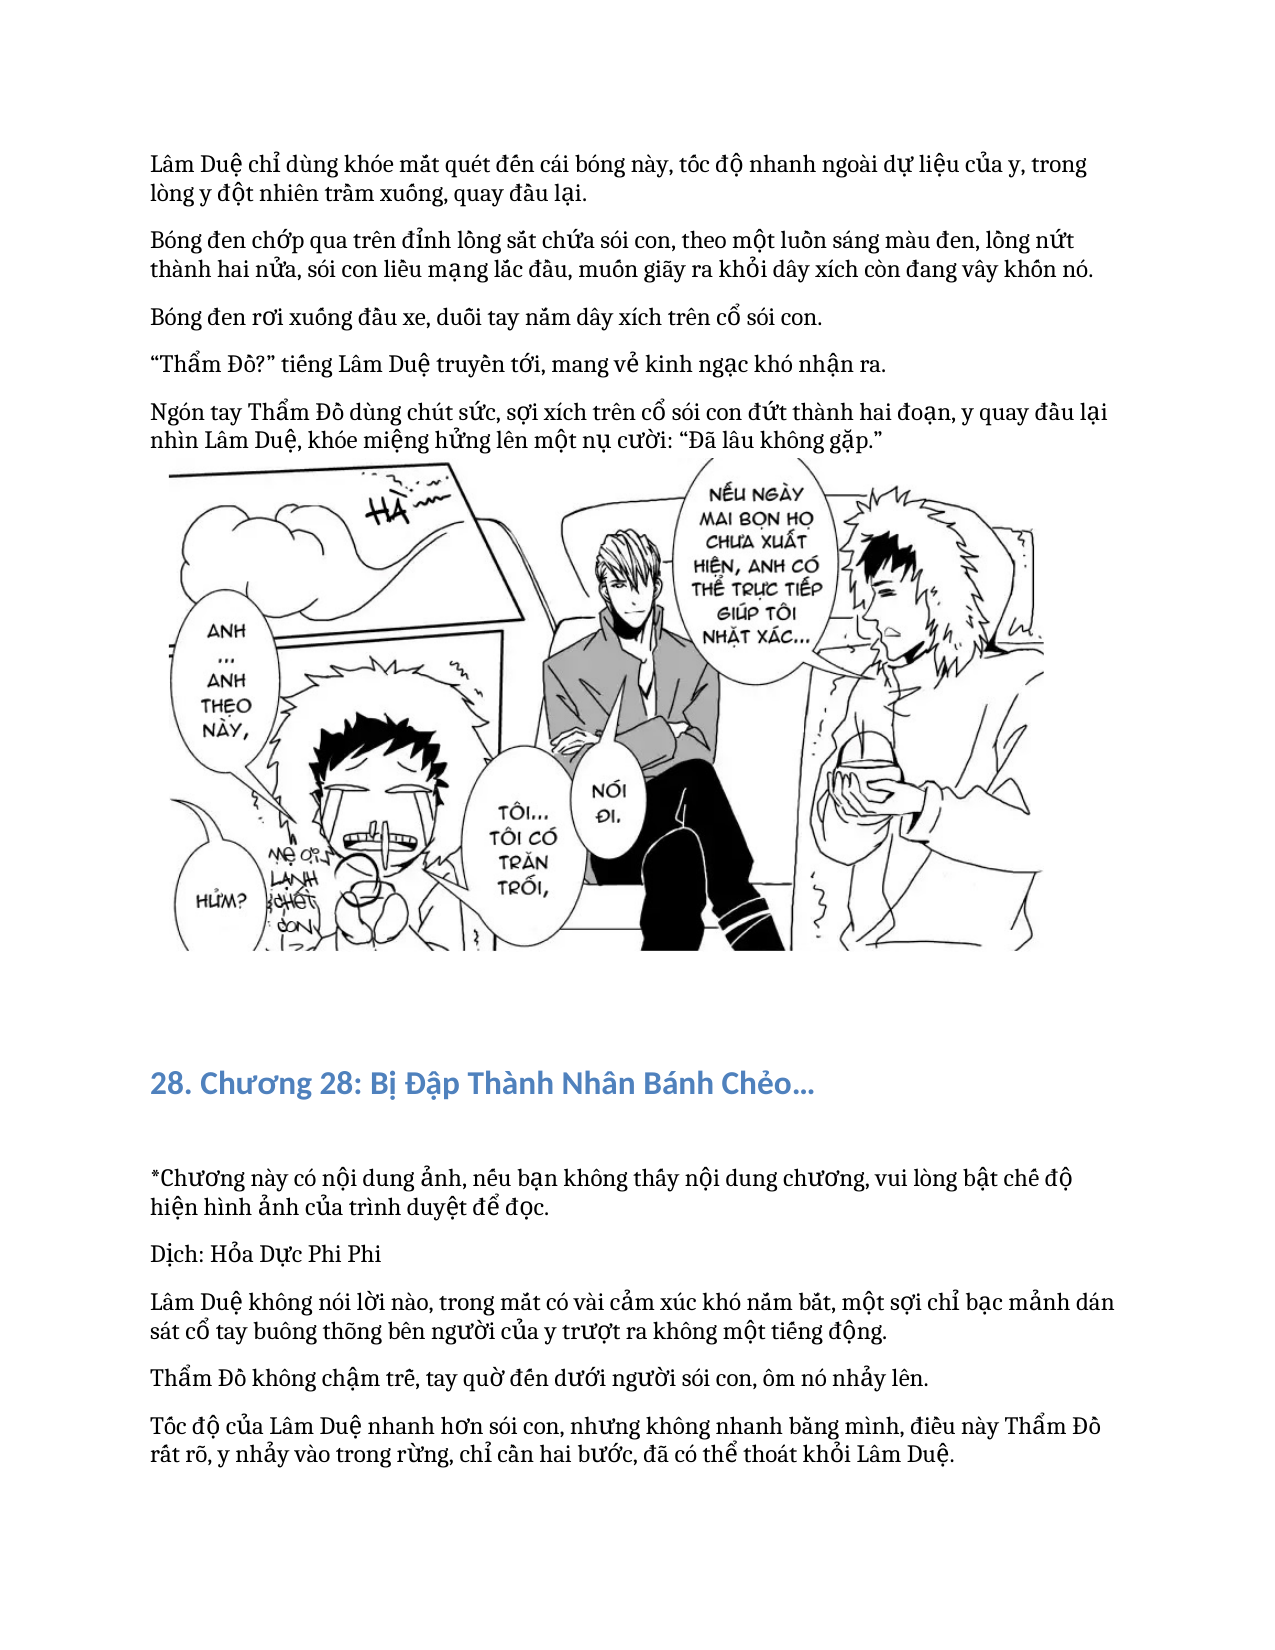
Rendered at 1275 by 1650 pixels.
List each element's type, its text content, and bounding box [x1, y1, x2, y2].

picture [168, 458, 1044, 952]
text Lâm Duệ chỉ dùng khóe mắt quét đến cái bóng này, tốc độ nhanh ngoài dự liệu của y, trong lòng y đột nhiên trầm xuống, quay đầu lại. [150, 150, 1125, 207]
text *Chương này có nội dung ảnh, nếu bạn không thấy nội dung chương, vui lòng bật chế độ hiện hình ảnh của trình duyệt để đọc. [150, 1107, 1125, 1222]
text Thẩm Đồ không chậm trễ, tay quờ đến dưới người sói con, ôm nó nhảy lên. [150, 1364, 1125, 1393]
text Lâm Duệ không nói lời nào, trong mắt có vài cảm xúc khó nắm bắt, một sợi chỉ bạc mảnh dán sát cổ tay buông thõng bên người của y trượt ra không một tiếng động. [150, 1288, 1125, 1345]
text Ngón tay Thẩm Đồ dùng chút sức, sợi xích trên cổ sói con đứt thành hai đoạn, y quay đầu lại nhìn Lâm Duệ, khóe miệng hửng lên một nụ cười: “Đã lâu không gặp.” [150, 397, 1125, 455]
text Tốc độ của Lâm Duệ nhanh hơn sói con, nhưng không nhanh bằng mình, điều này Thẩm Đồ rất rõ, y nhảy vào trong rừng, chỉ cần hai bước, đã có thể thoát khỏi Lâm Duệ. [150, 1412, 1125, 1469]
text Bóng đen rơi xuống đầu xe, duỗi tay nắm dây xích trên cổ sói con. [150, 302, 1125, 331]
text “Thẩm Đồ?” tiếng Lâm Duệ truyền tới, mang vẻ kinh ngạc khó nhận ra. [150, 350, 1125, 379]
text Dịch: Hỏa Dực Phi Phi [150, 1240, 1125, 1269]
text Bóng đen chớp qua trên đỉnh lồng sắt chứa sói con, theo một luồn sáng màu đen, lồng nứt thành hai nửa, sói con liều mạng lắc đầu, muốn giãy ra khỏi dây xích còn đang vây khốn nó. [150, 226, 1125, 284]
subtitle 28. Chương 28: Bị Đập Thành Nhân Bánh Chẻo… [150, 1062, 1125, 1103]
